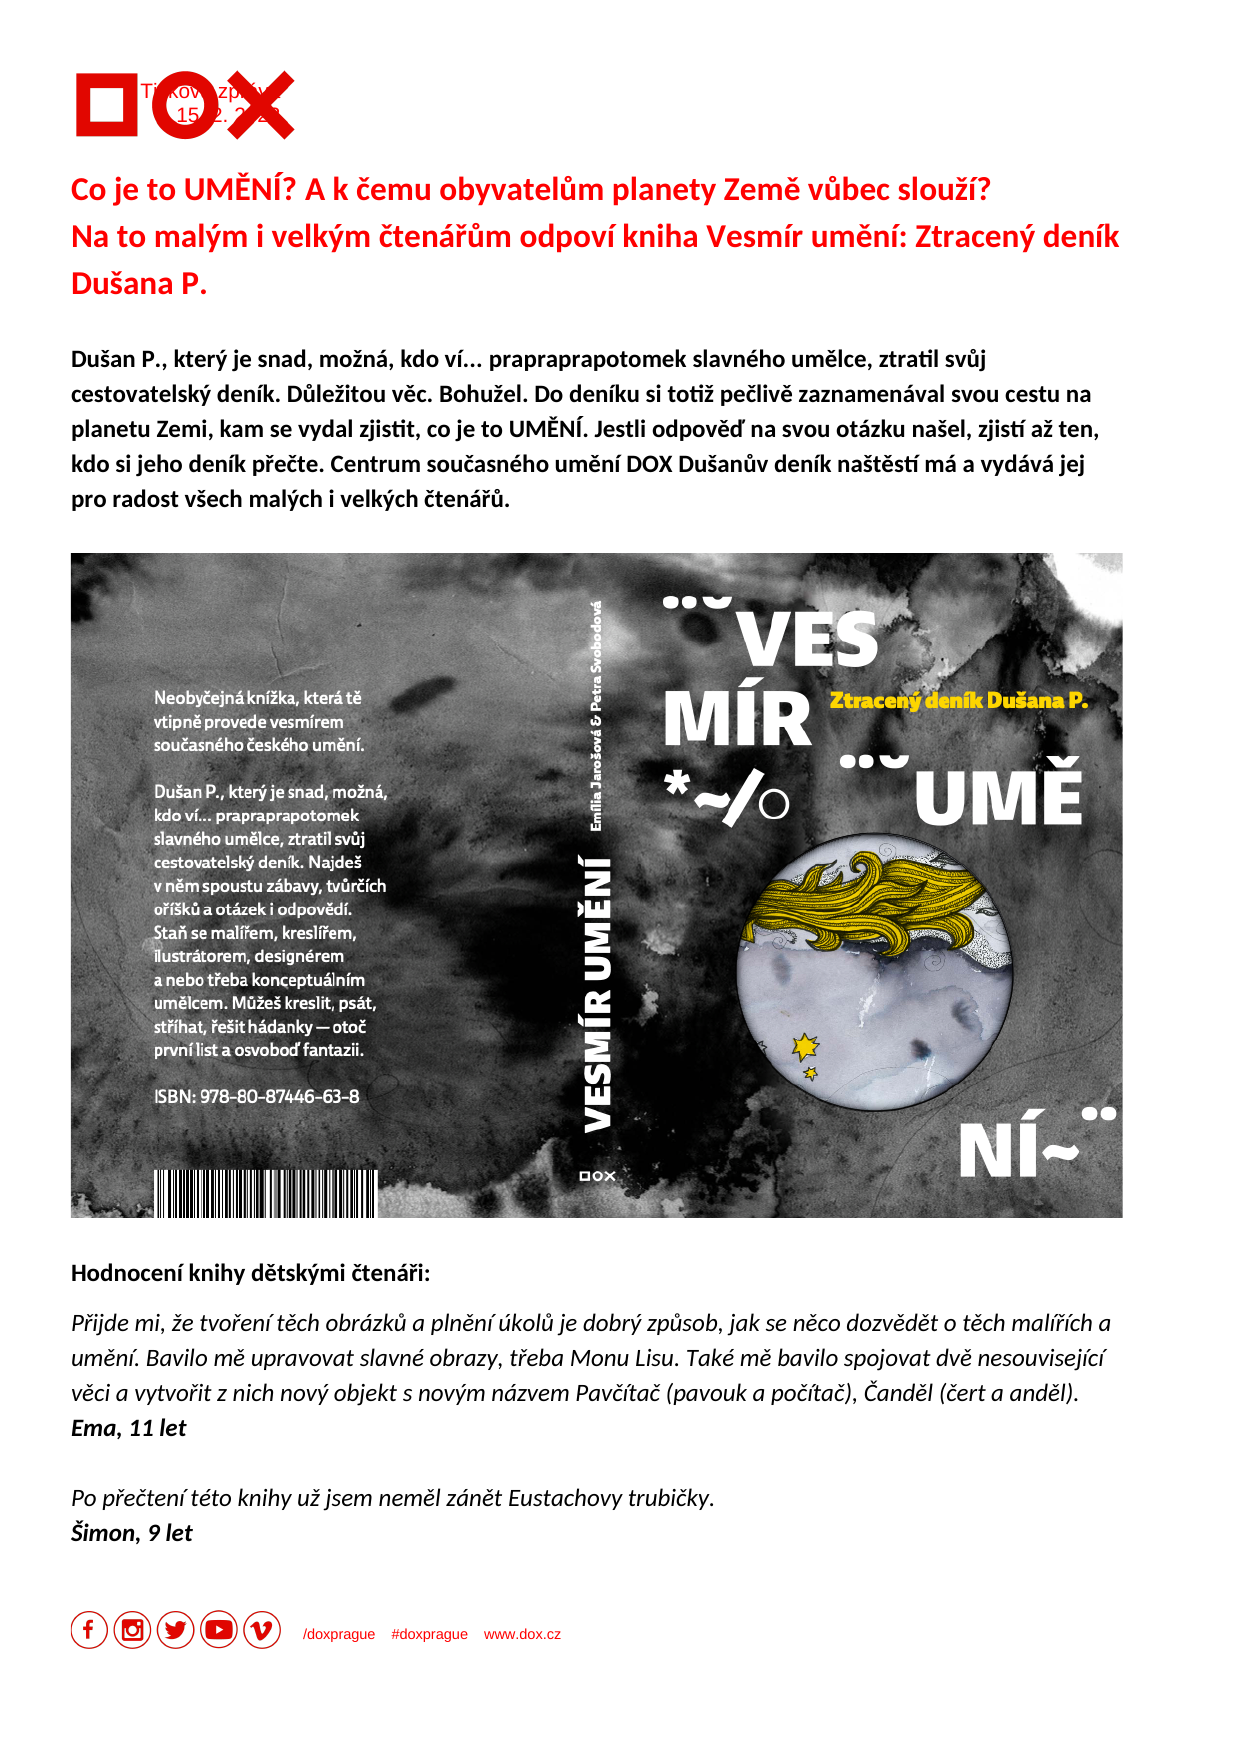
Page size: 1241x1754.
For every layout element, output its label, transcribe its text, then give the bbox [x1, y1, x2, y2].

text Hodnocení knihy dětskými čtenáři: [71, 1257, 1123, 1288]
text Na to malým i velkým čtenářům odpoví kniha Vesmír umění: Ztracený deník Dušana P. [71, 215, 1123, 303]
text Přijde mi, že tvoření těch obrázků a plnění úkolů je dobrý způsob, jak se něco dozvědět o těch malířích a umění. Bavilo mě upravovat slavné obrazy, třeba Monu Lisu. Také mě bavilo spojovat dvě nesouvisející věci a vytvořit z nich nový objekt s novým názvem Pavčítač (pavouk a počítač), Čanděl (čert a anděl). [71, 1307, 1123, 1407]
text Ema, 11 let [71, 1412, 1123, 1442]
text Co je to UMĚNÍ? A k čemu obyvatelům planety Země vůbec slouží? [71, 168, 1123, 209]
picture [70, 553, 1123, 1218]
text Po přečtení této knihy už jsem neměl zánět Eustachovy trubičky. [71, 1482, 1123, 1512]
text Dušan P., který je snad, možná, kdo ví... prapraprapotomek slavného umělce, ztratil svůj cestovatelský deník. Důležitou věc. Bohužel. Do deníku si totiž pečlivě zaznamenával svou cestu na planetu Zemi, kam se vydal zjistit, co je to UMĚNÍ. Jestli odpověď na svou otázku našel, zjistí až ten, kdo si jeho deník přečte. Centrum současného umění DOX Dušanův deník naštěstí má a vydává jej pro radost všech malých i velkých čtenářů. [71, 344, 1123, 514]
text Šimon, 9 let [71, 1517, 1123, 1547]
picture [76, 70, 295, 140]
picture [70, 1610, 281, 1649]
